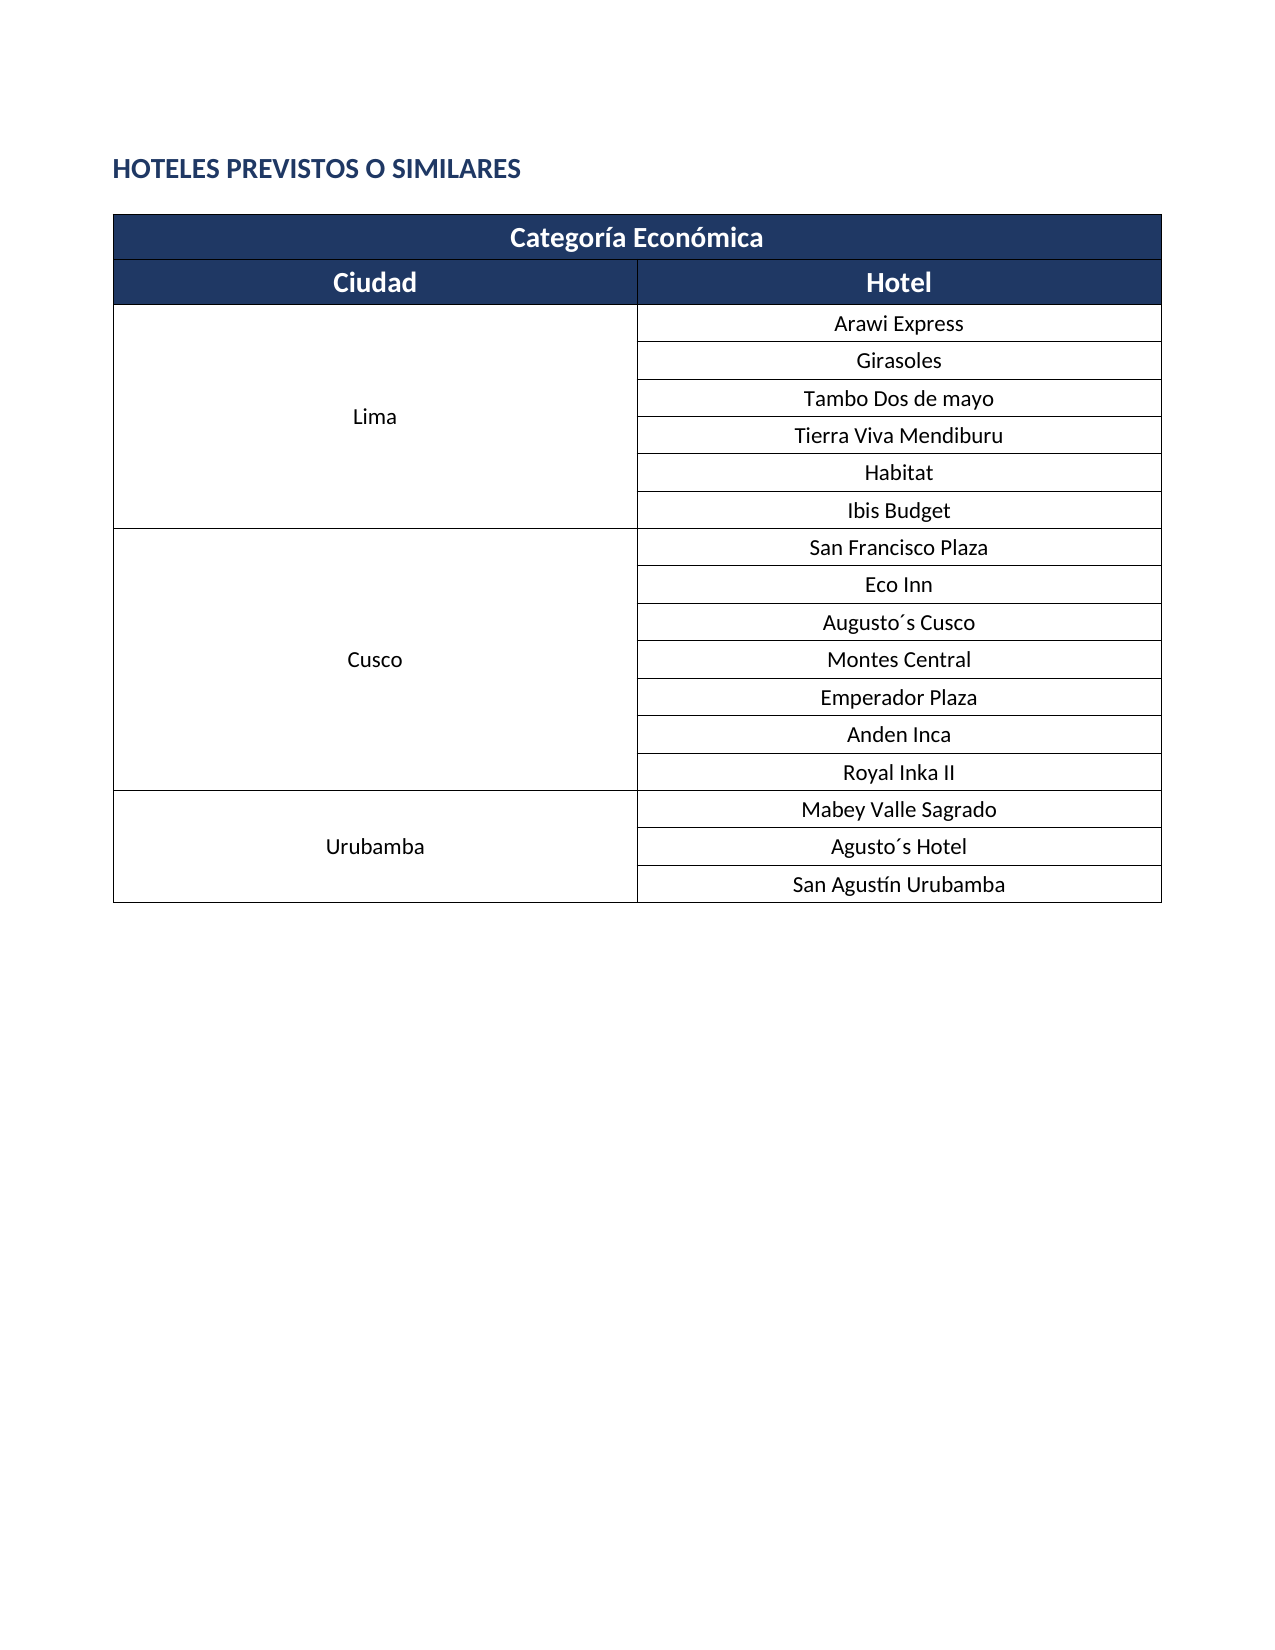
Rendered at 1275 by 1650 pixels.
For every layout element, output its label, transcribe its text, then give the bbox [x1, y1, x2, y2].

table_cell Girasoles [638, 342, 1161, 378]
table_cell Eco Inn [638, 566, 1161, 603]
table_cell Royal Inka II [638, 754, 1161, 790]
table_cell Augusto´s Cusco [638, 604, 1161, 640]
table_cell Montes Central [638, 641, 1161, 678]
table_cell Hotel [638, 260, 1161, 304]
table_cell San Francisco Plaza [638, 529, 1161, 565]
table_header Categoría Económica [114, 215, 1161, 259]
table_cell Habitat [638, 454, 1161, 491]
text HOTELES PREVISTOS O SIMILARES [112, 150, 1162, 186]
table_cell Cusco [114, 529, 637, 790]
table_cell Agusto´s Hotel [638, 828, 1161, 864]
table_cell Lima [114, 305, 637, 528]
table_cell Anden Inca [638, 716, 1161, 752]
table_cell Ciudad [114, 260, 637, 304]
table_cell Urubamba [114, 791, 637, 902]
table_cell Tierra Viva Mendiburu [638, 417, 1161, 453]
table_cell San Agustín Urubamba [638, 866, 1161, 902]
table_cell Emperador Plaza [638, 679, 1161, 715]
table_cell Ibis Budget [638, 492, 1161, 528]
table_cell Mabey Valle Sagrado [638, 791, 1161, 827]
table_cell Tambo Dos de mayo [638, 380, 1161, 416]
table_cell Arawi Express [638, 305, 1161, 341]
